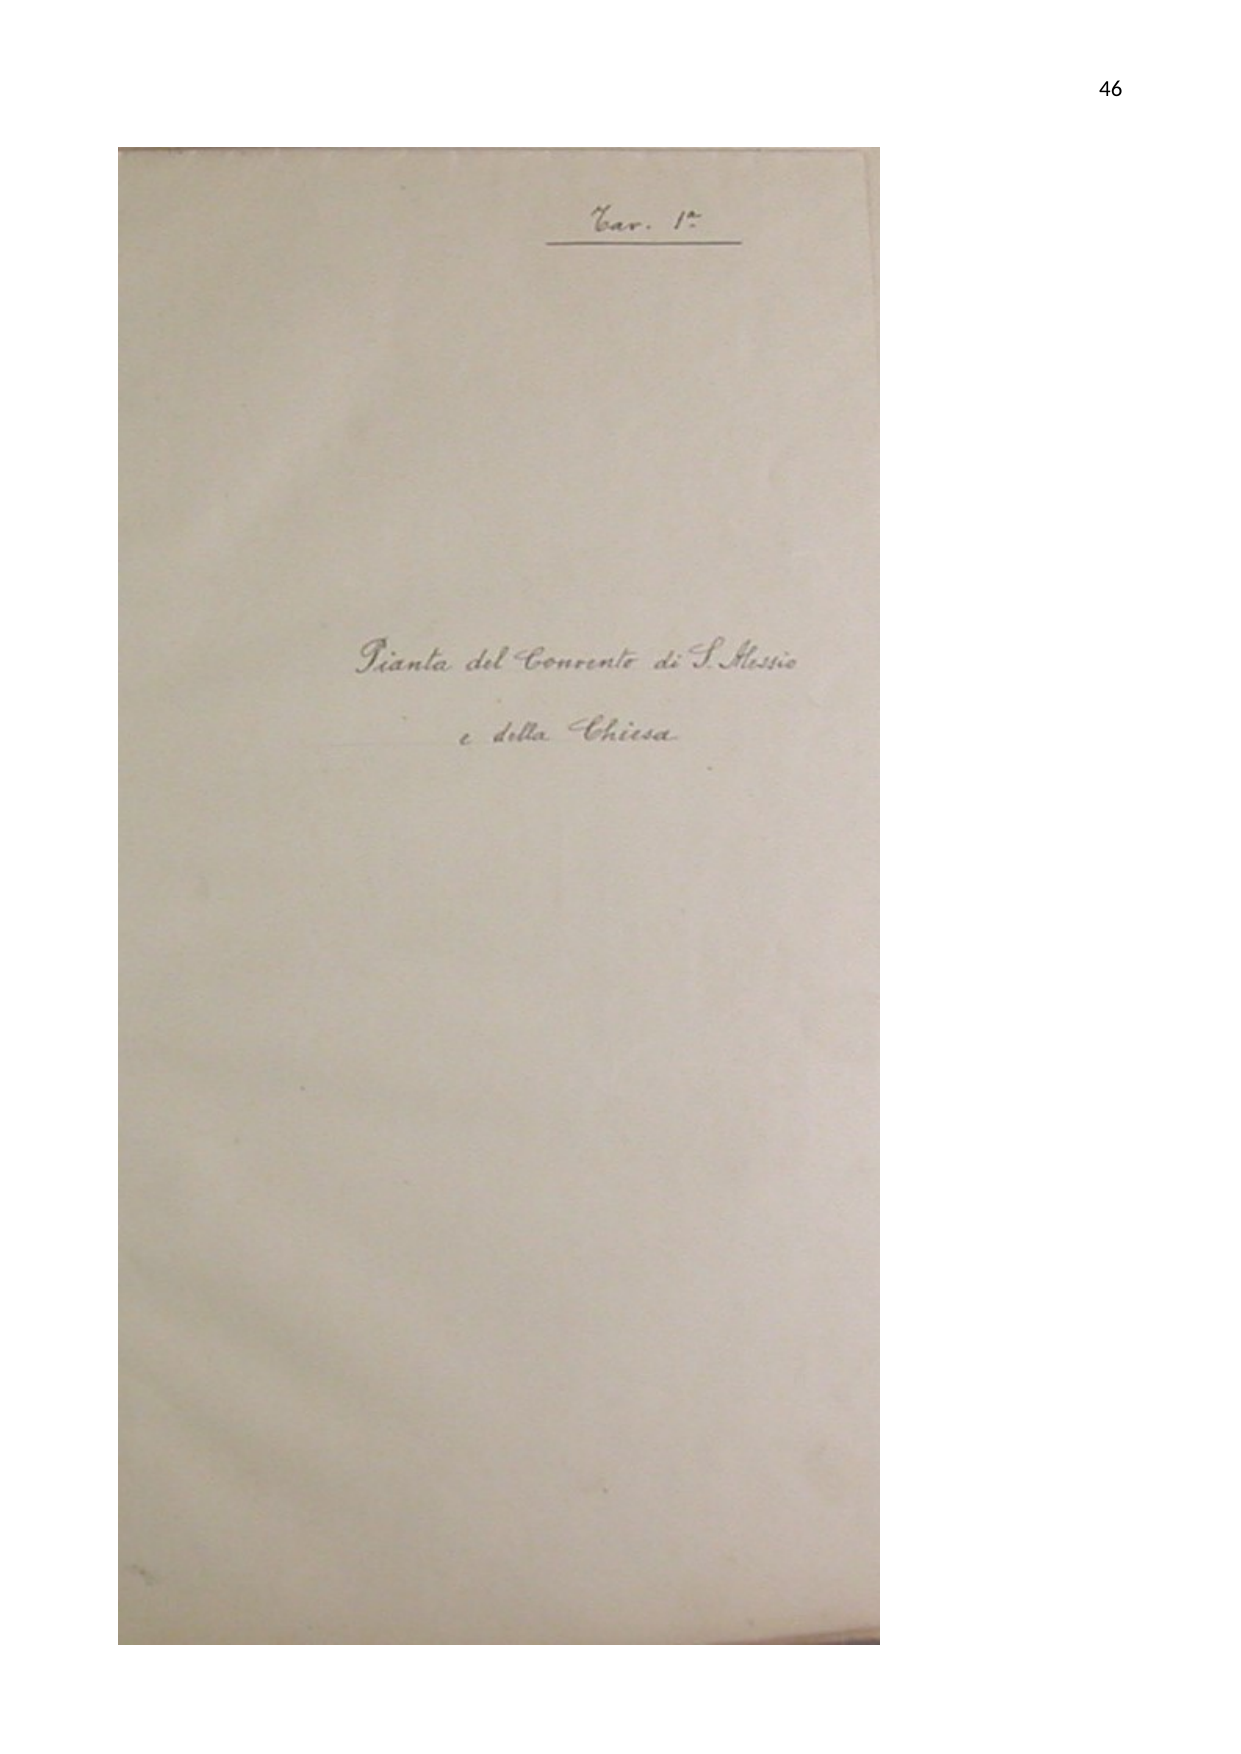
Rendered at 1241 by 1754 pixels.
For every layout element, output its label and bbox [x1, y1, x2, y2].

picture [118, 147, 880, 1645]
